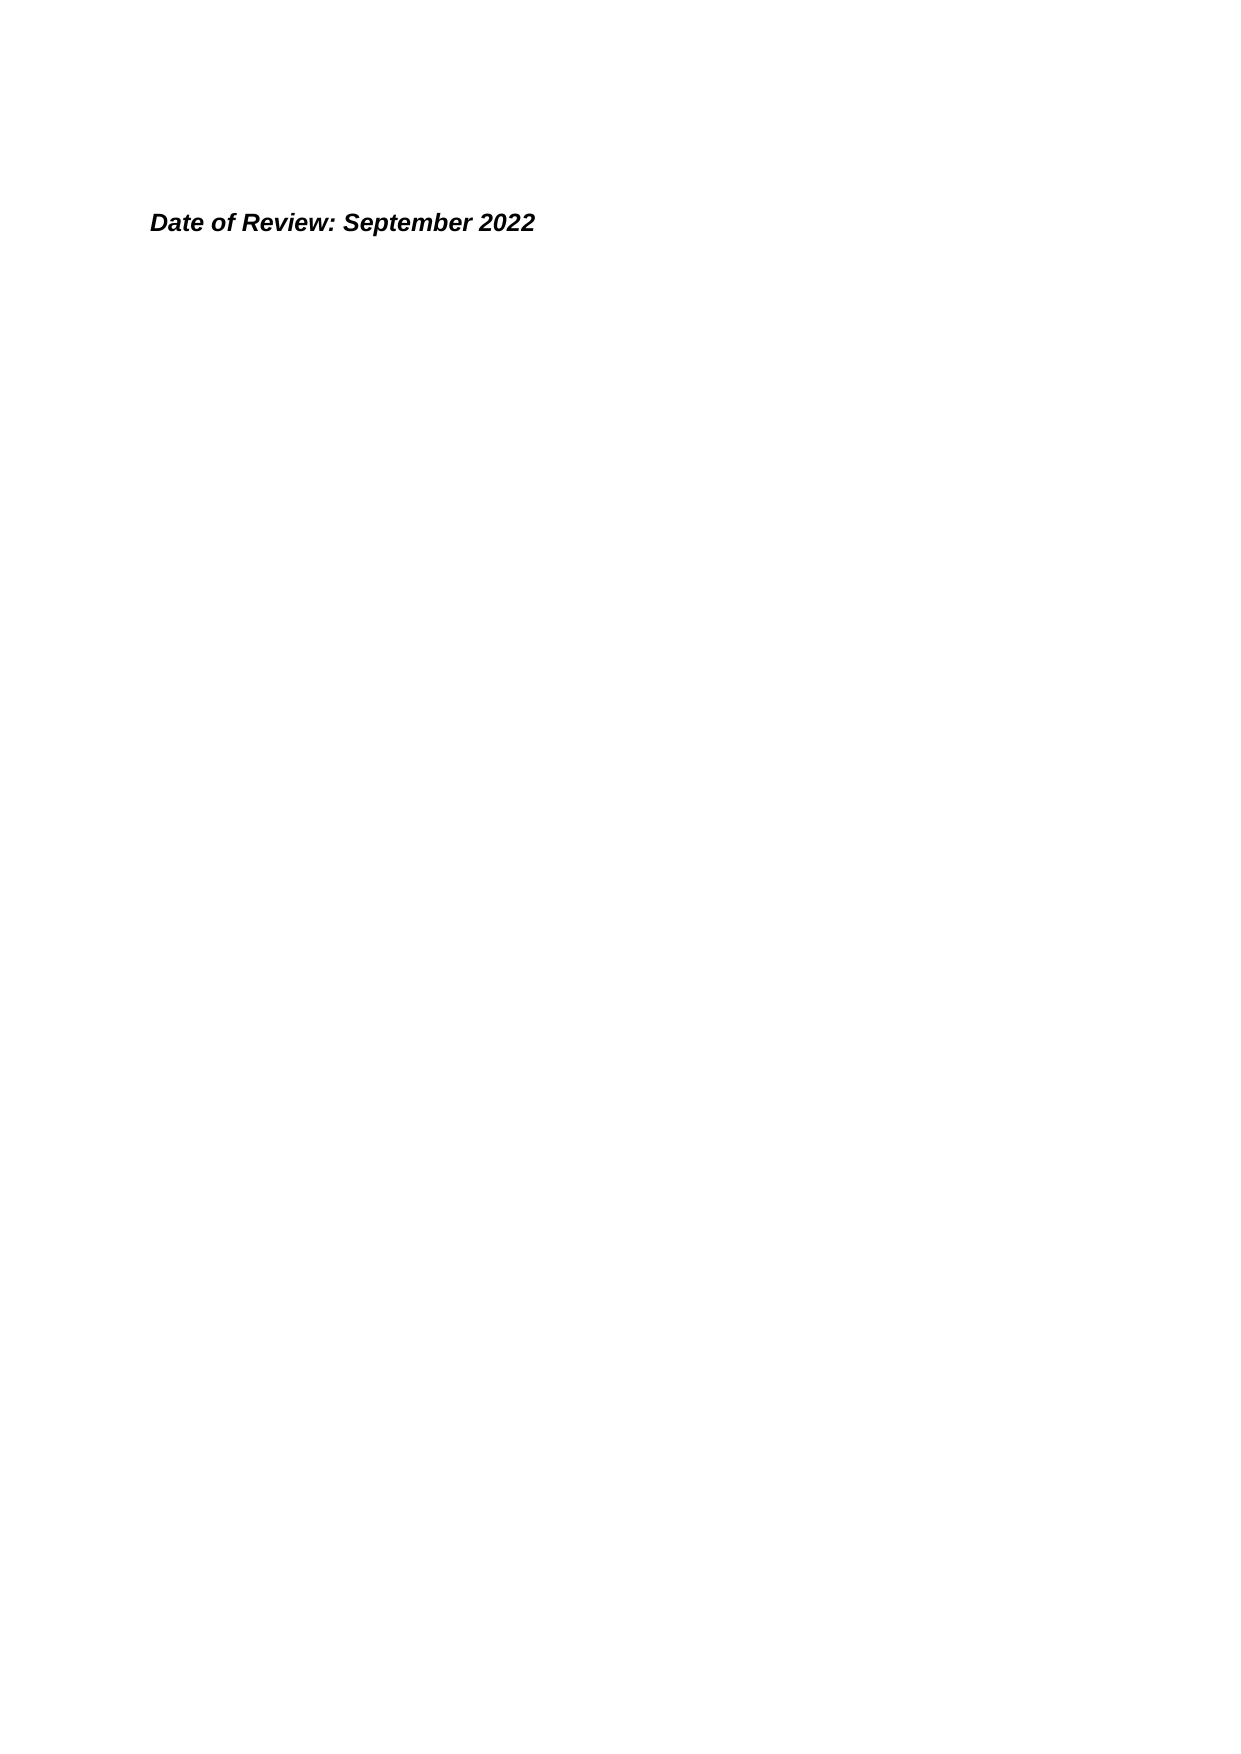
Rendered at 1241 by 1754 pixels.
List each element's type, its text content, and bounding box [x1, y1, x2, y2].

text Date of Review: September 2022 [150, 207, 1090, 236]
